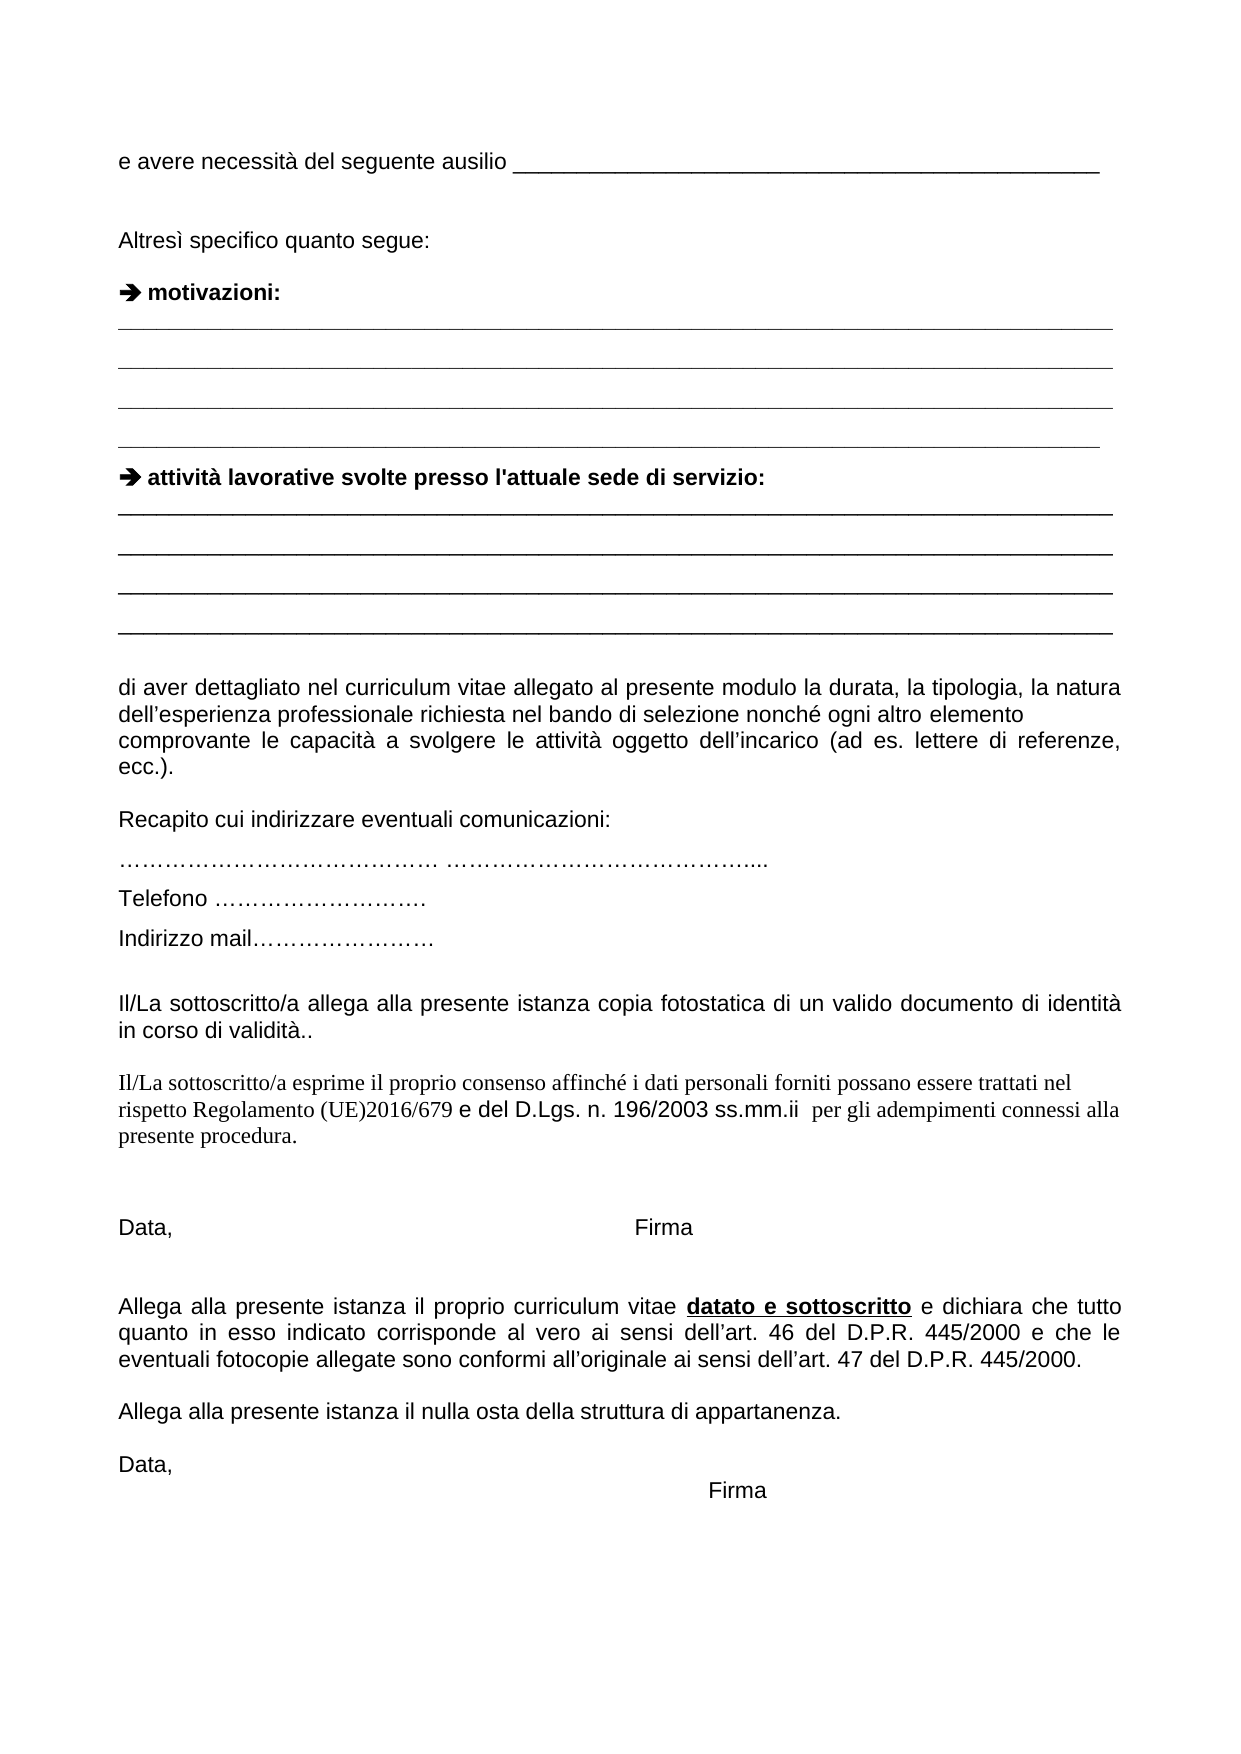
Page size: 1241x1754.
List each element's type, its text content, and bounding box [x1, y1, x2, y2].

text di aver dettagliato nel curriculum vitae allegato al presente modulo la durata, la tipologia, la natura dell’esperienza professionale richiesta nel bando di selezione nonché ogni altro elemento comprovante le capacità a svolgere le attività oggetto dell’incarico (ad es. lettere di referenze, ecc.). [118, 674, 1122, 780]
text _______________________________________________________________________________________________________________________________________________________________________________________________________________________________________________________________________________________________________________________ [118, 306, 1122, 451]
text Allega alla presente istanza il proprio curriculum vitae datato e sottoscritto e dichiara che tutto quanto in esso indicato corrisponde al vero ai sensi dell’art. 46 del D.P.R. 445/2000 e che le eventuali fotocopie allegate sono conformi all’originale ai sensi dell’art. 47 del D.P.R. 445/2000. [118, 1293, 1122, 1372]
text Data, Firma [118, 1451, 1122, 1504]
text ____________________________________________________________________________________________________________________________________________________________ [118, 490, 1122, 556]
text Allega alla presente istanza il nulla osta della struttura di appartanenza. [118, 1398, 1122, 1424]
text motivazioni: [118, 279, 1122, 306]
text attività lavorative svolte presso l'attuale sede di servizio: [118, 464, 1122, 490]
text Data, Firma [118, 1214, 1122, 1240]
text ____________________________________________________________________________________________________________________________________________________________ [118, 569, 1122, 635]
text Telefono ………………………. [118, 885, 1122, 911]
text …………………………………… ………………………………….... [118, 846, 1122, 872]
text Il/La sottoscritto/a allega alla presente istanza copia fotostatica di un valido documento di identità in corso di validità.. [118, 990, 1122, 1043]
text Altresì specifico quanto segue: [118, 227, 1122, 253]
text Indirizzo mail…………………… [118, 924, 1122, 951]
text Il/La sottoscritto/a esprime il proprio consenso affinché i dati personali forniti possano essere trattati nel rispetto Regolamento (UE)2016/679 e del D.Lgs. n. 196/2003 ss.mm.ii per gli adempimenti connessi alla presente procedura. [118, 1069, 1122, 1148]
text e avere necessità del seguente ausilio ______________________________________________ [118, 148, 1122, 174]
text Recapito cui indirizzare eventuali comunicazioni: [118, 806, 1122, 832]
